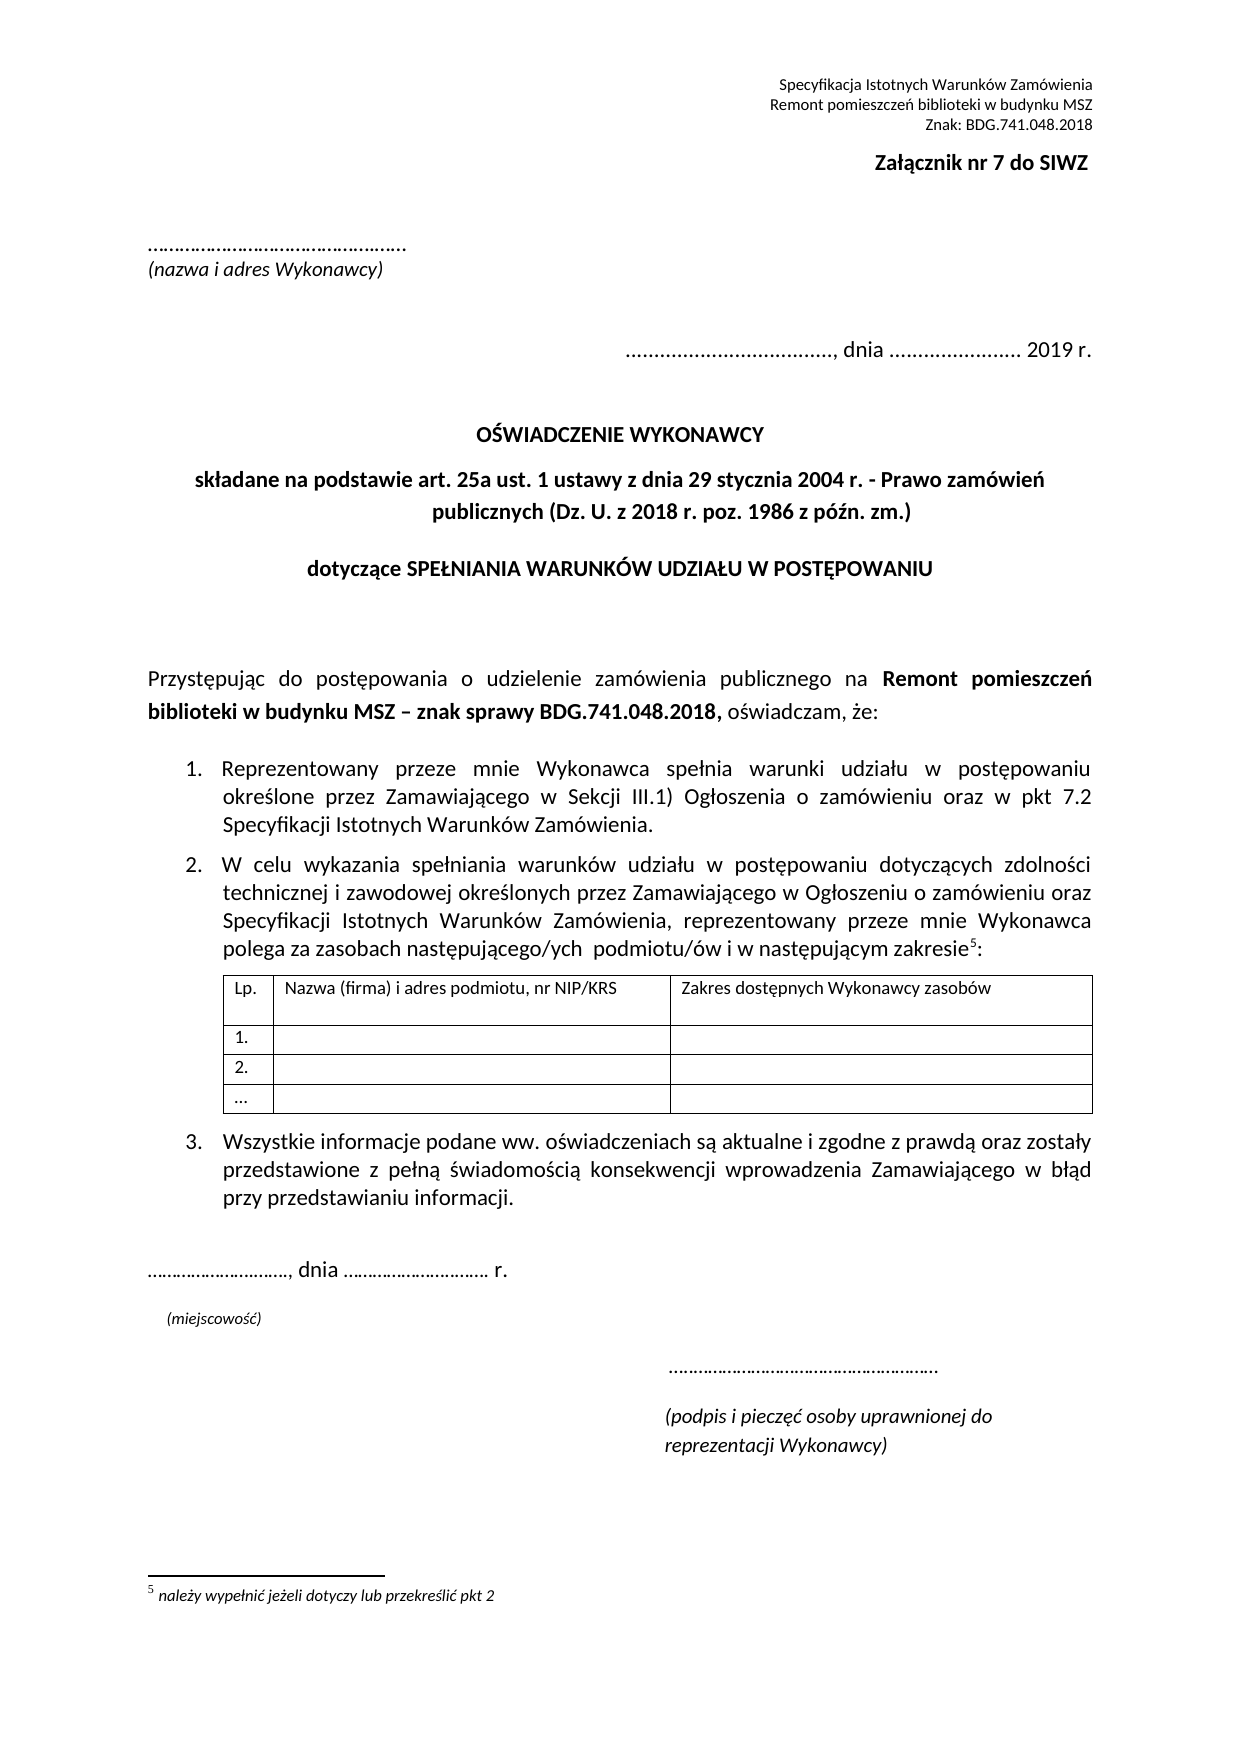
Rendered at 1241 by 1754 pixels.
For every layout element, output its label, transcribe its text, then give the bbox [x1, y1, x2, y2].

text (nazwa i adres Wykonawcy) [148, 257, 1093, 282]
table_cell [671, 1085, 1092, 1113]
table_cell 2. [224, 1055, 273, 1084]
table_header Lp. [224, 976, 273, 1024]
text …..…………………………………………… [148, 1353, 1093, 1378]
table_cell … [224, 1085, 273, 1113]
text Załącznik nr 7 do SIWZ [871, 148, 1093, 176]
table_header Zakres dostępnych Wykonawcy zasobów [671, 976, 1092, 1024]
list W celu wykazania spełniania warunków udziału w postępowaniu dotyczących zdolności technicznej i zawodowej określonych przez Zamawiającego w Ogłoszeniu o zamówieniu oraz Specyfikacji Istotnych Warunków Zamówienia, reprezentowany przeze mnie Wykonawca polega za zasobach następującego/ych podmiotu/ów i w następującym zakresie: [185, 851, 1093, 963]
text Przystępując do postępowania o udzielenie zamówienia publicznego na Remont pomieszczeń biblioteki w budynku MSZ – znak sprawy BDG.741.048.2018, oświadczam, że: [148, 664, 1093, 725]
table_cell [274, 1085, 670, 1113]
text OŚWIADCZENIE WYKONAWCY [148, 420, 1093, 448]
text ………………….……., dnia …………………..……. r. [148, 1256, 1093, 1284]
table_header Nazwa (firma) i adres podmiotu, nr NIP/KRS [274, 976, 670, 1024]
text (podpis i pieczęć osoby uprawnionej do reprezentacji Wykonawcy) [664, 1403, 1004, 1457]
list Wszystkie informacje podane ww. oświadczeniach są aktualne i zgodne z prawdą oraz zostały przedstawione z pełną świadomością konsekwencji wprowadzenia Zamawiającego w błąd przy przedstawianiu informacji. [185, 1127, 1093, 1211]
table_cell 1. [224, 1026, 273, 1054]
table_cell [274, 1055, 670, 1084]
text (miejscowość) [148, 1309, 1093, 1329]
text ...................................., dnia ....................... 2019 r. [148, 335, 1093, 363]
text dotyczące SPEŁNIANIA WARUNKÓW UDZIAŁU W POSTĘPOWANIU [148, 554, 1093, 582]
table_cell [671, 1055, 1092, 1084]
table_cell [671, 1026, 1092, 1054]
list Reprezentowany przeze mnie Wykonawca spełnia warunki udziału w postępowaniu określone przez Zamawiającego w Sekcji III.1) Ogłoszenia o zamówieniu oraz w pkt 7.2 Specyfikacji Istotnych Warunków Zamówienia. [185, 754, 1093, 838]
text …………………………………….…… [148, 229, 1093, 257]
table_cell [274, 1026, 670, 1054]
text składane na podstawie art. 25a ust. 1 ustawy z dnia 29 stycznia 2004 r. - Prawo zamówień publicznych (Dz. U. z 2018 r. poz. 1986 z późn. zm.) [148, 465, 1093, 525]
